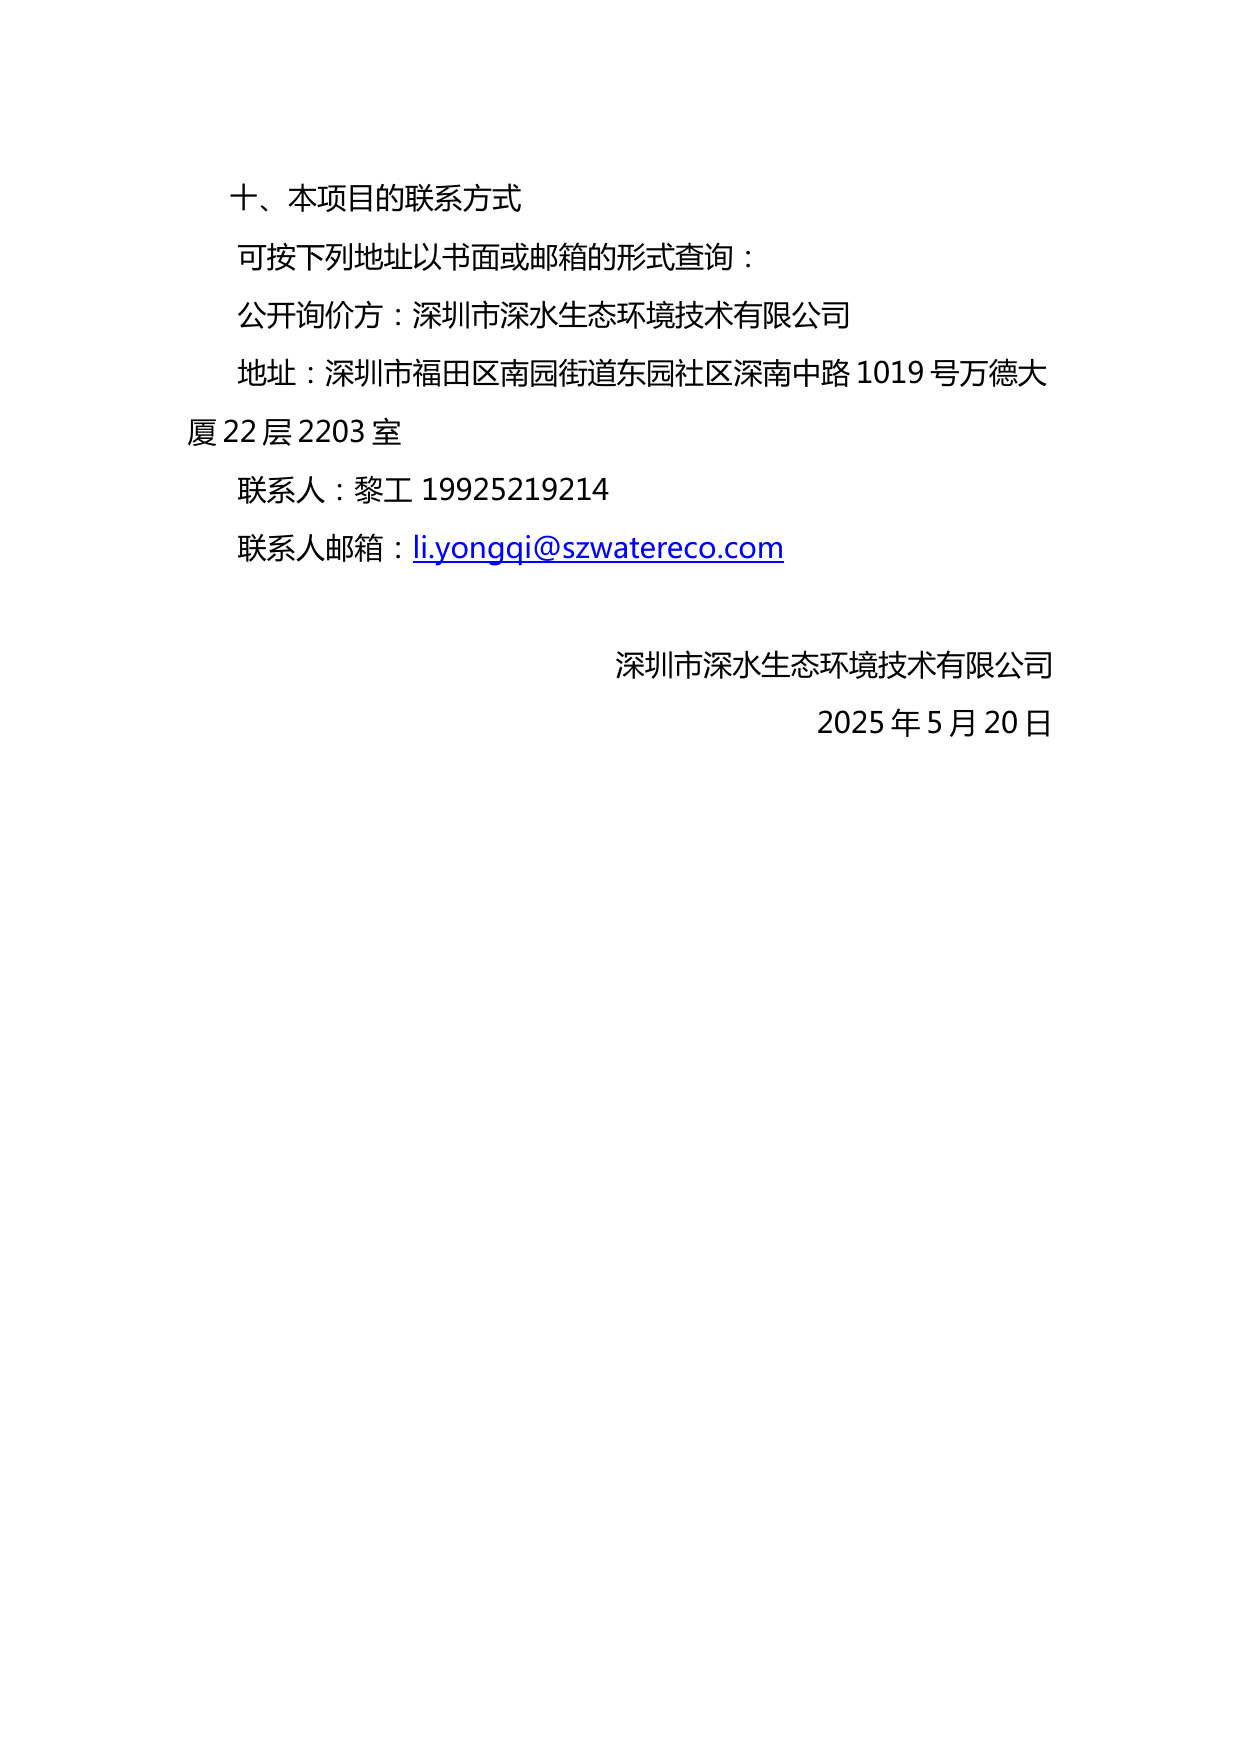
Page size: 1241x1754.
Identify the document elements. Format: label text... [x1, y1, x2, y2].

text 地址：深圳市福田区南园街道东园社区深南中路1019号万德大厦22层2203室 [187, 337, 1053, 454]
text 可按下列地址以书面或邮箱的形式查询： [187, 220, 1053, 279]
text 公开询价方：深圳市深水生态环境技术有限公司 [187, 279, 1053, 337]
text 联系人：黎工 19925219214 [187, 454, 1053, 512]
text 深圳市深水生态环境技术有限公司 [187, 629, 1053, 687]
subtitle 本项目的联系方式 [187, 162, 1053, 220]
text 2025年5月20日 [187, 687, 1053, 745]
text 联系人邮箱：li.yongqi@szwatereco.com [187, 512, 1053, 570]
